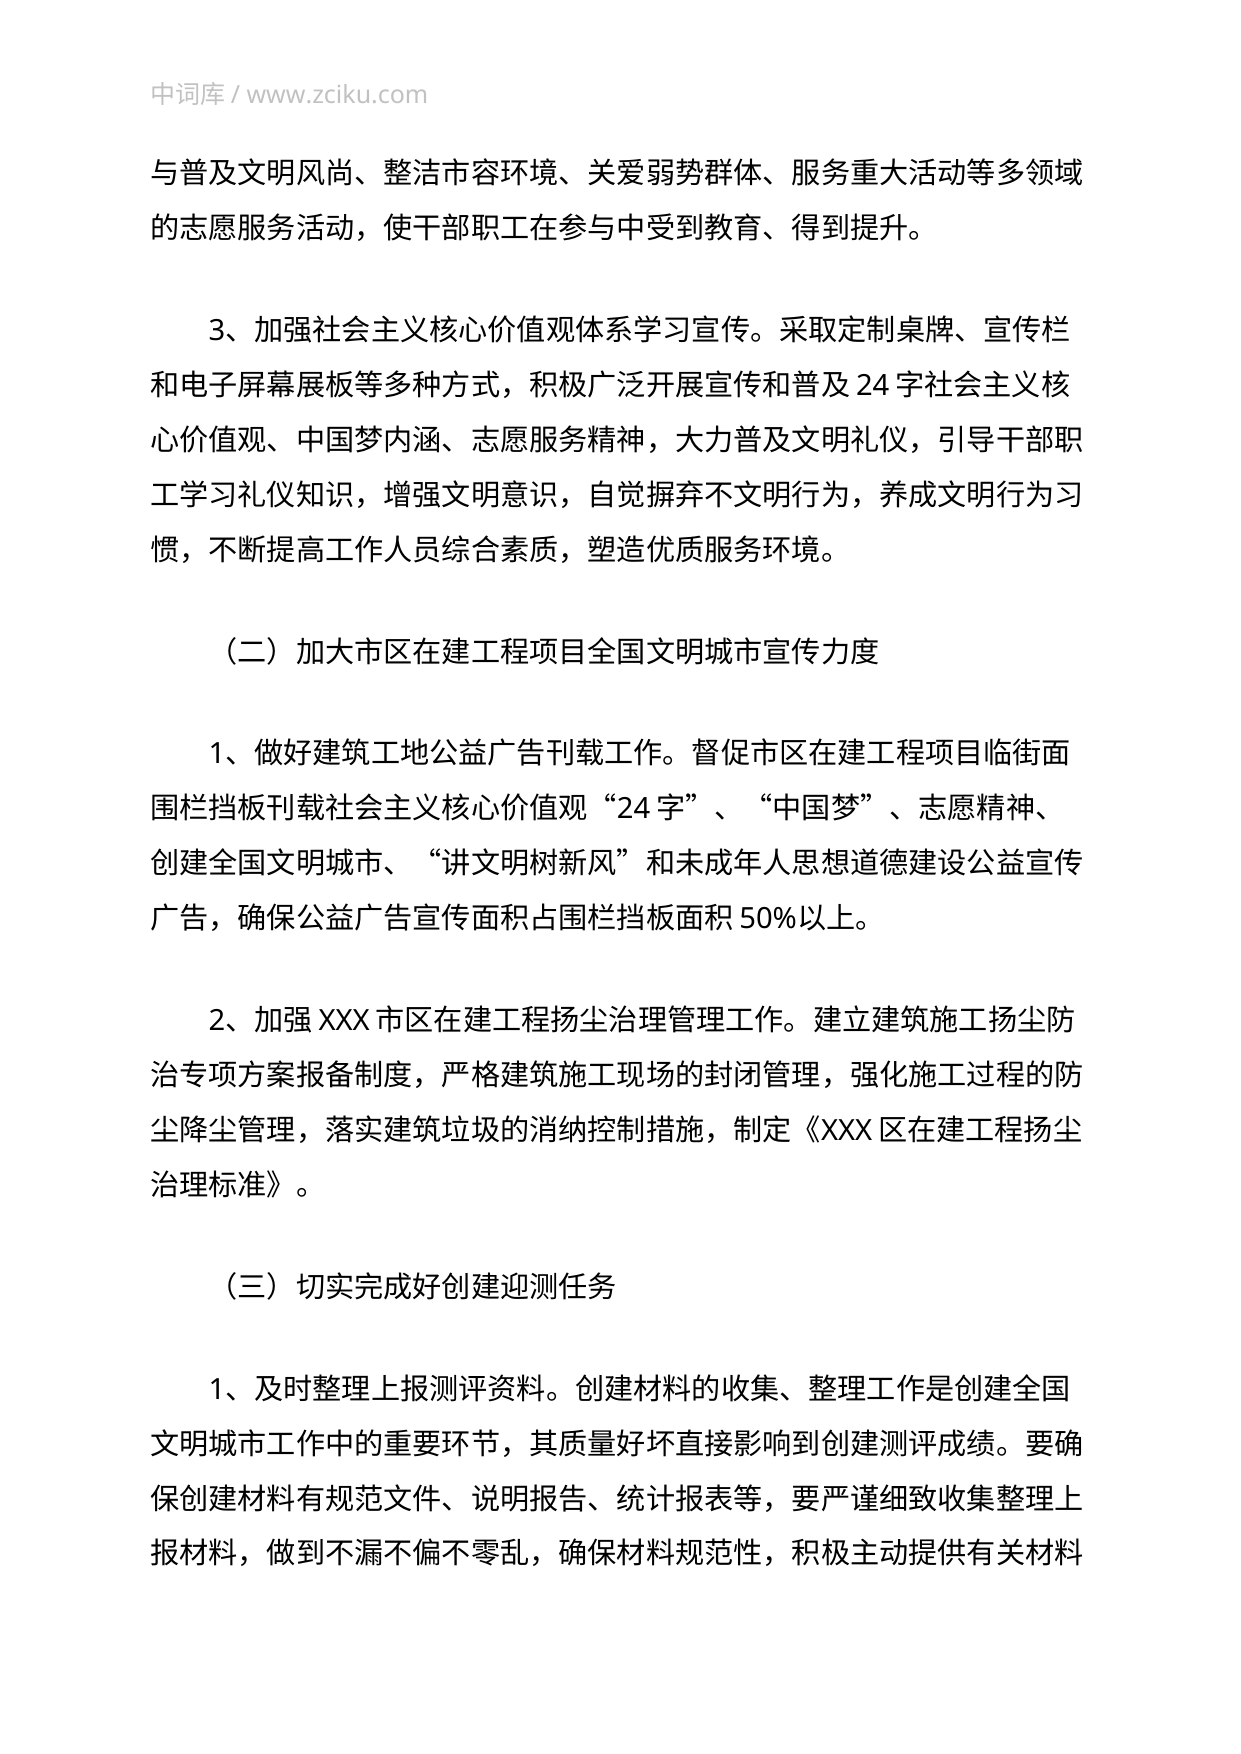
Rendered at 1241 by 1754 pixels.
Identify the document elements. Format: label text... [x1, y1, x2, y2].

text 1、做好建筑工地公益广告刊载工作。督促市区在建工程项目临街面围栏挡板刊载社会主义核心价值观“24字”、“中国梦”、志愿精神、创建全国文明城市、“讲文明树新风”和未成年人思想道德建设公益宣传广告，确保公益广告宣传面积占围栏挡板面积50%以上。 [150, 730, 1090, 937]
text 3、加强社会主义核心价值观体系学习宣传。采取定制桌牌、宣传栏和电子屏幕展板等多种方式，积极广泛开展宣传和普及24字社会主义核心价值观、中国梦内涵、志愿服务精神，大力普及文明礼仪，引导干部职工学习礼仪知识，增强文明意识，自觉摒弃不文明行为，养成文明行为习惯，不断提高工作人员综合素质，塑造优质服务环境。 [150, 307, 1090, 569]
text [150, 150, 1090, 247]
text （三）切实完成好创建迎测任务 [150, 1263, 1090, 1306]
text 2、加强XXX市区在建工程扬尘治理管理工作。建立建筑施工扬尘防治专项方案报备制度，严格建筑施工现场的封闭管理，强化施工过程的防尘降尘管理，落实建筑垃圾的消纳控制措施，制定《XXX区在建工程扬尘治理标准》。 [150, 997, 1090, 1204]
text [150, 1365, 1090, 1572]
text （二）加大市区在建工程项目全国文明城市宣传力度 [150, 628, 1090, 671]
